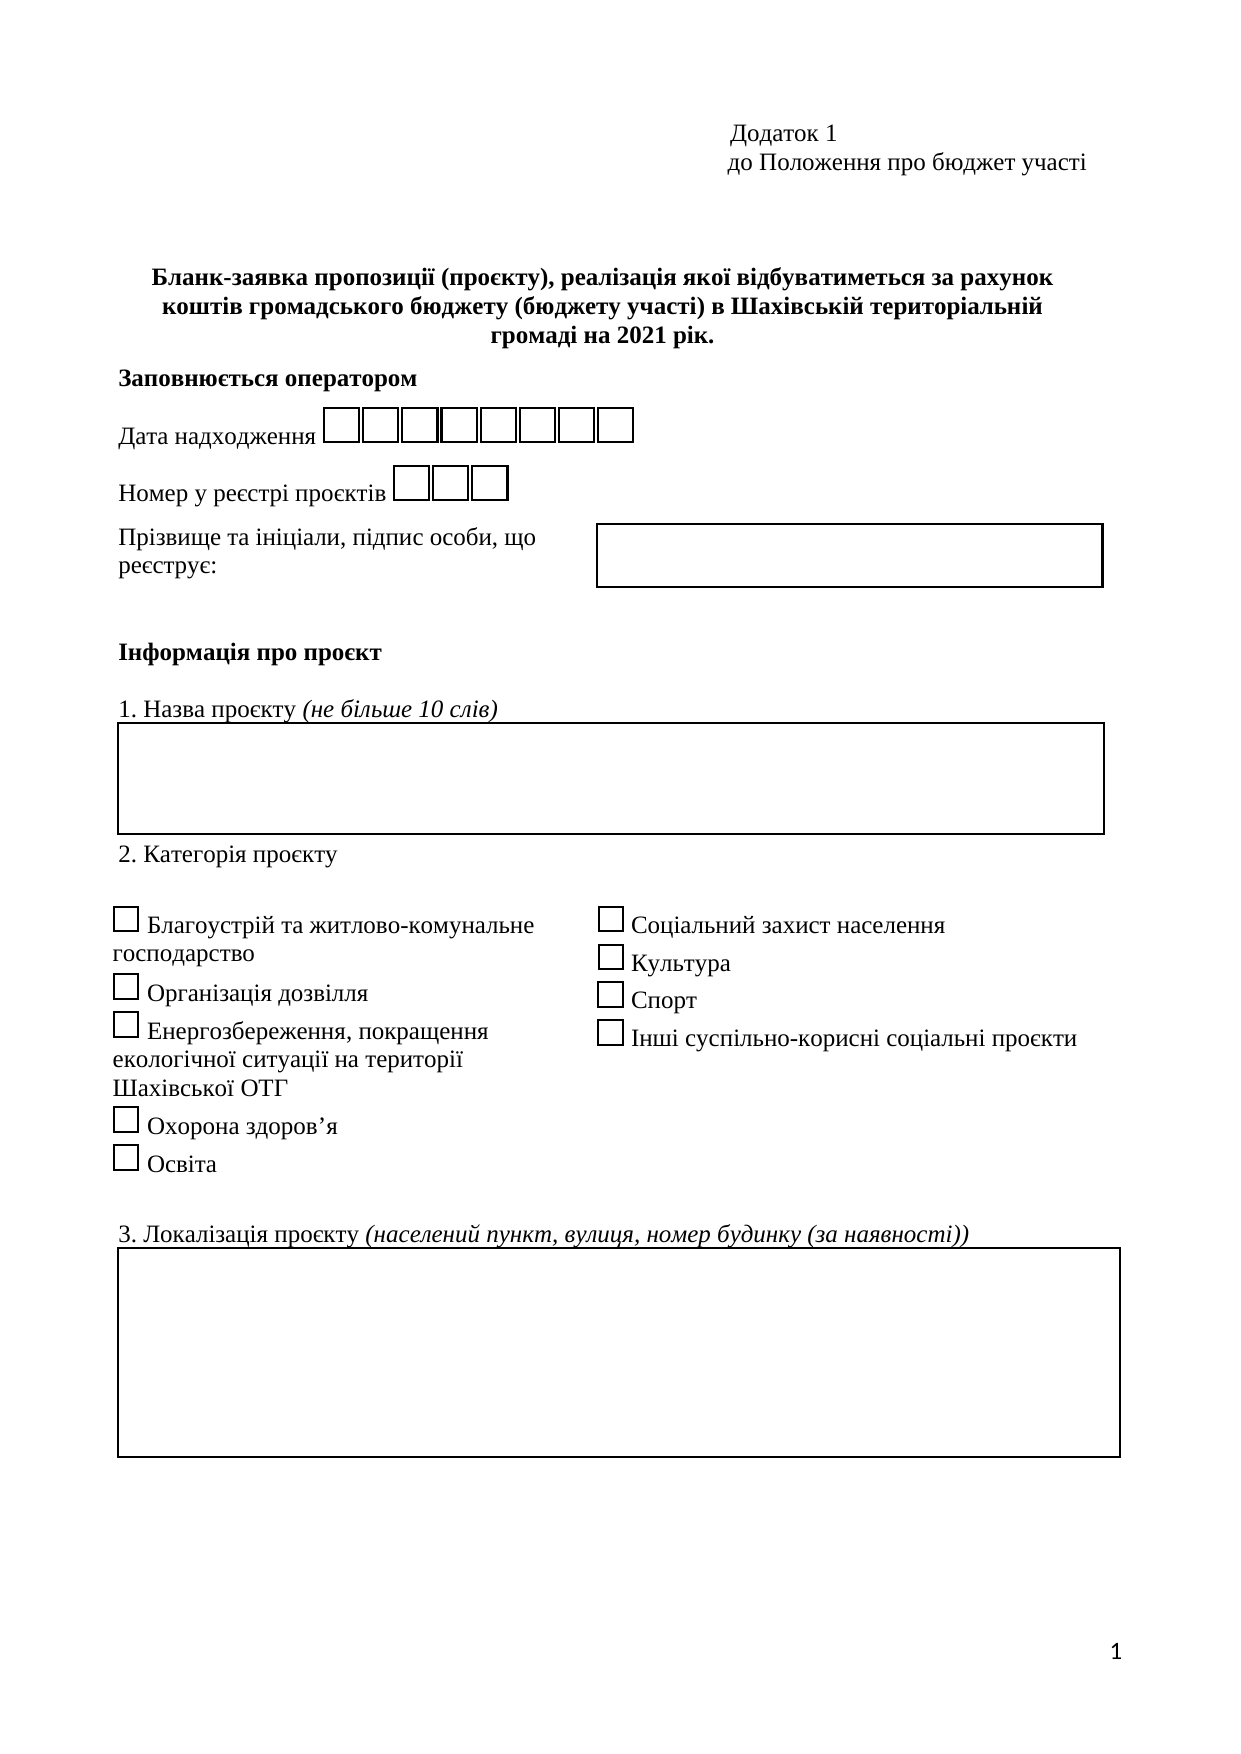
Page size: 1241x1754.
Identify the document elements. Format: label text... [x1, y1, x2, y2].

text Номер у реєстрі проєктів [118, 464, 1087, 507]
text Дата надходження [118, 406, 1087, 449]
text Бланк-заявка пропозиції (проєкту), реалізація якої відбуватиметься за рахунок коштів громадського бюджету (бюджету участі) в Шахівській територіальній громаді на 2021 рік. [118, 262, 1087, 348]
table_header Благоустрій та житлово-комунальне господарство Організація дозвілля Енергозбереження, покращення екологічної ситуації на території Шахівської ОТГ Охорона здоров’я Освіта [104, 897, 588, 1219]
text 2. Категорія проєкту [118, 839, 1087, 868]
text 3. Локалізація проєкту (населений пункт, вулиця, номер будинку (за наявності)) [118, 1219, 1087, 1247]
text до Положення про бюджет участі [118, 147, 1087, 176]
text 1. Назва проєкту (не більше 10 слів) [118, 694, 1087, 722]
text Інформація про проєкт [118, 637, 1087, 666]
text Прізвище та ініціали, підпис особи, що реєструє: [118, 522, 1087, 579]
text Заповнюється оператором [118, 363, 1087, 392]
text Додаток 1 [118, 118, 1087, 147]
table_header Соціальний захист населення Культура Спорт Інші суспільно-корисні соціальні проєкти [588, 897, 1184, 1219]
